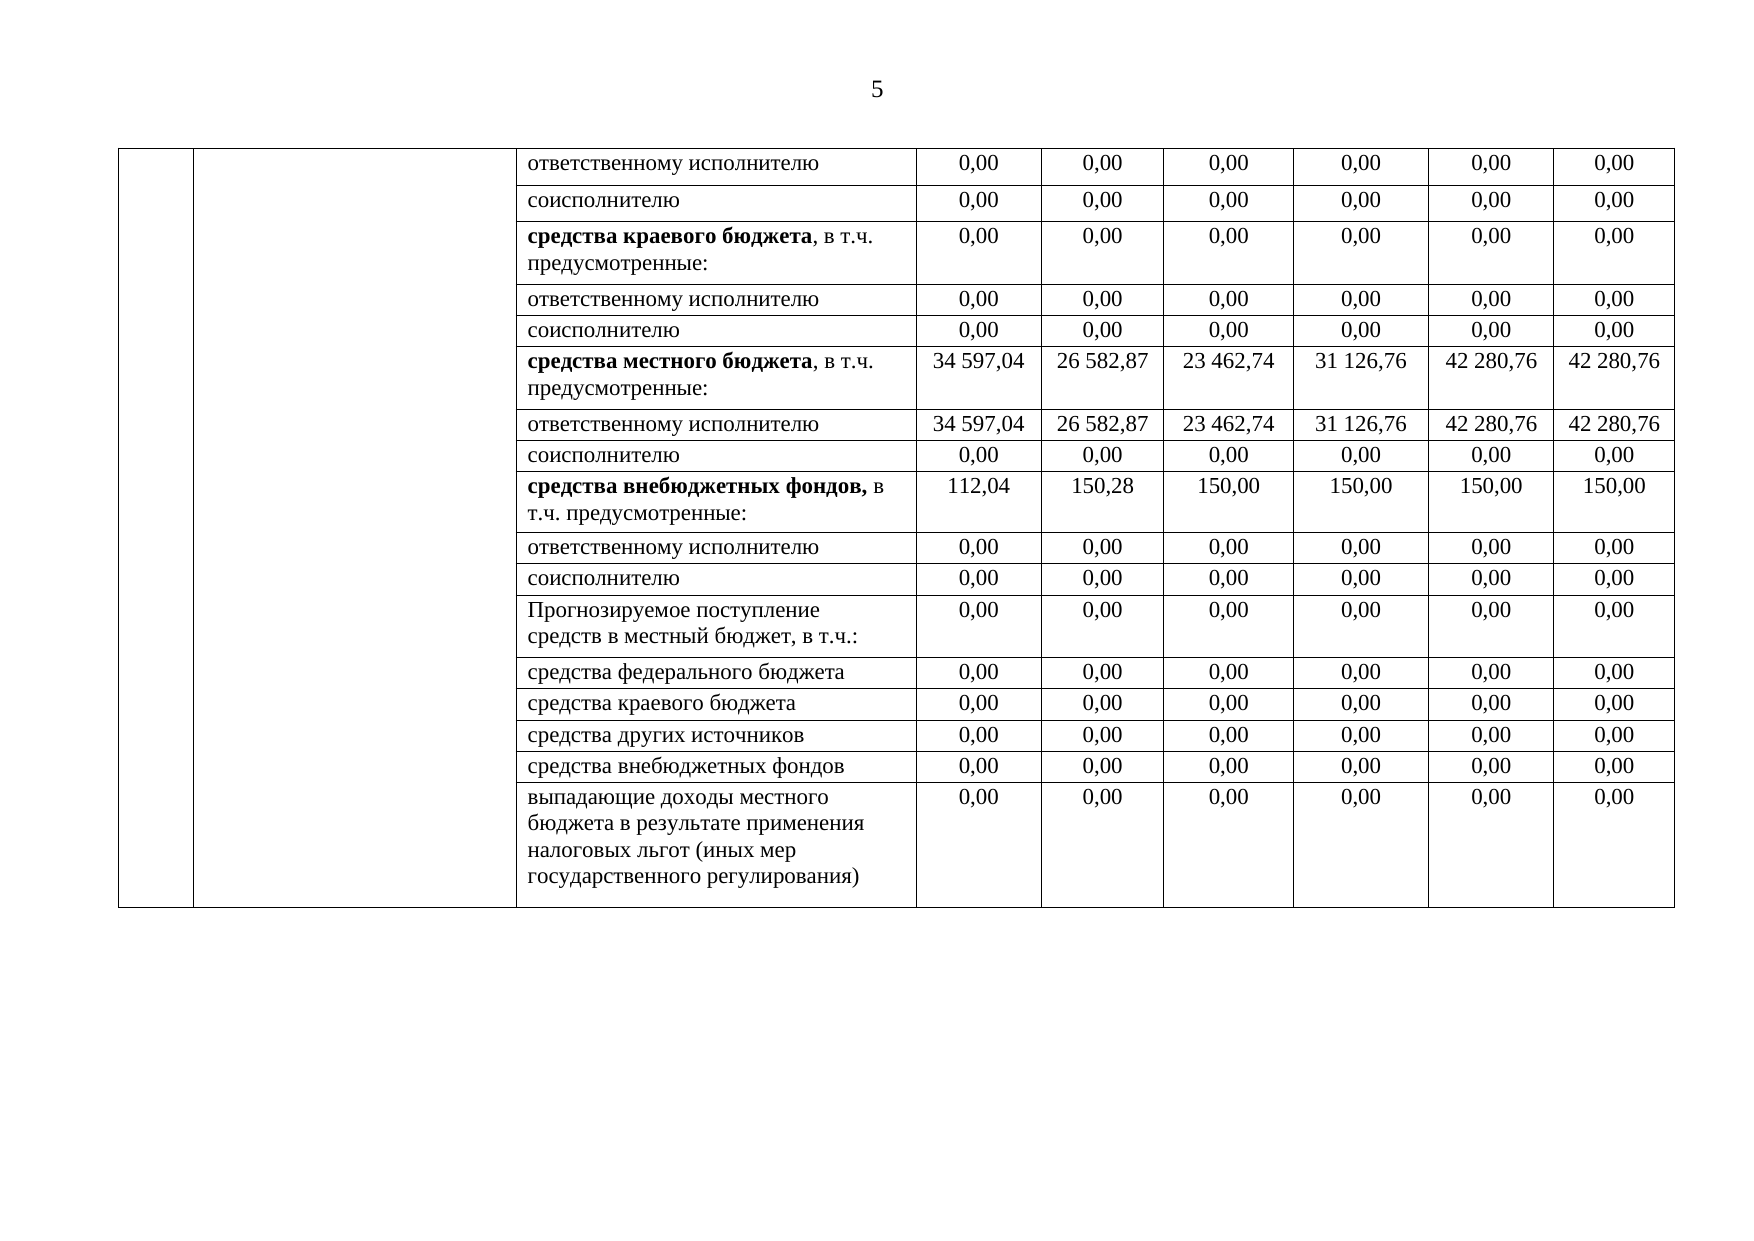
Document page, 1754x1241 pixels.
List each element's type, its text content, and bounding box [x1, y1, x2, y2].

table_cell средства внебюджетных фондов [517, 752, 916, 782]
table_cell 0,00 [917, 285, 1041, 315]
table_cell 0,00 [1554, 658, 1674, 688]
table_cell 23 462,74 [1164, 347, 1293, 409]
table_cell 150,28 [1042, 472, 1163, 532]
table_cell 0,00 [917, 752, 1041, 782]
table_cell ответственному исполнителю [517, 149, 916, 185]
table_cell средства других источников [517, 721, 916, 751]
table_cell 0,00 [1294, 689, 1428, 719]
table_cell 0,00 [1042, 285, 1163, 315]
table_cell 0,00 [917, 186, 1041, 221]
table_cell 0,00 [1164, 285, 1293, 315]
table_cell соисполнителю [517, 186, 916, 221]
table_cell 0,00 [1042, 721, 1163, 751]
table_cell 0,00 [1294, 533, 1428, 563]
table_cell 0,00 [917, 658, 1041, 688]
table_cell 0,00 [1042, 689, 1163, 719]
table_cell 0,00 [1429, 441, 1553, 471]
table_cell 0,00 [1554, 285, 1674, 315]
table_cell 0,00 [1554, 316, 1674, 346]
table_cell 0,00 [1164, 658, 1293, 688]
table_cell 0,00 [1429, 721, 1553, 751]
table_cell 0,00 [1294, 721, 1428, 751]
table_cell 0,00 [1294, 222, 1428, 284]
table_cell 150,00 [1164, 472, 1293, 532]
table_cell соисполнителю [517, 564, 916, 594]
table_cell 112,04 [917, 472, 1041, 532]
table_cell средства внебюджетных фондов, в т.ч. предусмотренные: [517, 472, 916, 532]
table_cell ответственному исполнителю [517, 285, 916, 315]
table_cell 0,00 [1164, 689, 1293, 719]
table_cell 0,00 [1429, 285, 1553, 315]
table_cell 0,00 [1554, 596, 1674, 657]
table_cell 34 597,04 [917, 410, 1041, 440]
table_cell 0,00 [1042, 658, 1163, 688]
table_cell 31 126,76 [1294, 410, 1428, 440]
table_cell 0,00 [917, 564, 1041, 594]
table_cell 0,00 [1294, 783, 1428, 907]
table_cell 42 280,76 [1429, 410, 1553, 440]
table_cell 0,00 [1554, 783, 1674, 907]
table_cell 0,00 [1294, 149, 1428, 185]
table_cell 0,00 [1164, 564, 1293, 594]
table_cell 0,00 [1042, 222, 1163, 284]
table_cell 0,00 [1429, 222, 1553, 284]
table_cell 42 280,76 [1554, 347, 1674, 409]
table_cell 0,00 [1164, 533, 1293, 563]
table_cell 0,00 [1294, 186, 1428, 221]
table_cell 42 280,76 [1554, 410, 1674, 440]
table_cell 0,00 [917, 316, 1041, 346]
table_cell 150,00 [1554, 472, 1674, 532]
table_cell 0,00 [1164, 149, 1293, 185]
table_cell 0,00 [917, 689, 1041, 719]
table_cell средства местного бюджета, в т.ч. предусмотренные: [517, 347, 916, 409]
table_cell ответственному исполнителю [517, 533, 916, 563]
table_cell 0,00 [1429, 186, 1553, 221]
table_cell 0,00 [1042, 149, 1163, 185]
table_cell 0,00 [1429, 752, 1553, 782]
table_cell 0,00 [1554, 689, 1674, 719]
table_cell 0,00 [1294, 752, 1428, 782]
table_cell ответственному исполнителю [517, 410, 916, 440]
table_cell 0,00 [1554, 721, 1674, 751]
table_cell 0,00 [1294, 658, 1428, 688]
table_cell 150,00 [1429, 472, 1553, 532]
table_cell 34 597,04 [917, 347, 1041, 409]
table_cell соисполнителю [517, 441, 916, 471]
table_cell 0,00 [1554, 564, 1674, 594]
table_cell 0,00 [1042, 316, 1163, 346]
table_cell 0,00 [1164, 721, 1293, 751]
table_cell средства федерального бюджета [517, 658, 916, 688]
table_cell 0,00 [1554, 222, 1674, 284]
table_cell 0,00 [1164, 752, 1293, 782]
table_cell средства краевого бюджета, в т.ч. предусмотренные: [517, 222, 916, 284]
table_cell 0,00 [1042, 752, 1163, 782]
table_cell 0,00 [1429, 783, 1553, 907]
table_cell 0,00 [917, 441, 1041, 471]
table_cell 0,00 [1042, 564, 1163, 594]
table_cell 0,00 [1294, 285, 1428, 315]
table_cell выпадающие доходы местного бюджета в результате применения налоговых льгот (иных мер государственного регулирования) [517, 783, 916, 907]
table_cell 0,00 [1042, 186, 1163, 221]
table_cell соисполнителю [517, 316, 916, 346]
table_cell средства краевого бюджета [517, 689, 916, 719]
table_cell 0,00 [917, 596, 1041, 657]
table_cell 0,00 [1164, 783, 1293, 907]
table_cell 0,00 [1042, 533, 1163, 563]
table_cell 0,00 [1164, 441, 1293, 471]
table_cell 0,00 [917, 721, 1041, 751]
table_cell 0,00 [917, 783, 1041, 907]
table_cell 0,00 [1429, 564, 1553, 594]
table_cell 26 582,87 [1042, 410, 1163, 440]
table_cell 0,00 [1554, 186, 1674, 221]
table_cell 0,00 [1294, 564, 1428, 594]
table_cell 0,00 [1164, 316, 1293, 346]
table_cell 0,00 [1429, 689, 1553, 719]
table_cell 0,00 [1554, 149, 1674, 185]
table_cell 0,00 [1042, 783, 1163, 907]
table_cell 0,00 [917, 222, 1041, 284]
table_cell 42 280,76 [1429, 347, 1553, 409]
table_cell 0,00 [1042, 596, 1163, 657]
table_cell 26 582,87 [1042, 347, 1163, 409]
table_cell 0,00 [1429, 533, 1553, 563]
table_cell 0,00 [1429, 316, 1553, 346]
table_cell 0,00 [1294, 596, 1428, 657]
table_cell 0,00 [1429, 596, 1553, 657]
table_cell 0,00 [1429, 149, 1553, 185]
table_cell 0,00 [1164, 596, 1293, 657]
table_cell 0,00 [917, 533, 1041, 563]
table_cell 0,00 [1294, 441, 1428, 471]
table_cell 0,00 [1042, 441, 1163, 471]
table_cell 0,00 [1554, 533, 1674, 563]
table_cell 31 126,76 [1294, 347, 1428, 409]
table_cell 23 462,74 [1164, 410, 1293, 440]
table_cell 0,00 [917, 149, 1041, 185]
table_cell 0,00 [1294, 316, 1428, 346]
table_cell Прогнозируемое поступление средств в местный бюджет, в т.ч.: [517, 596, 916, 657]
table_cell 0,00 [1164, 186, 1293, 221]
table_cell 0,00 [1164, 222, 1293, 284]
table_cell 150,00 [1294, 472, 1428, 532]
table_cell 0,00 [1554, 441, 1674, 471]
table_cell 0,00 [1554, 752, 1674, 782]
table_cell 0,00 [1429, 658, 1553, 688]
